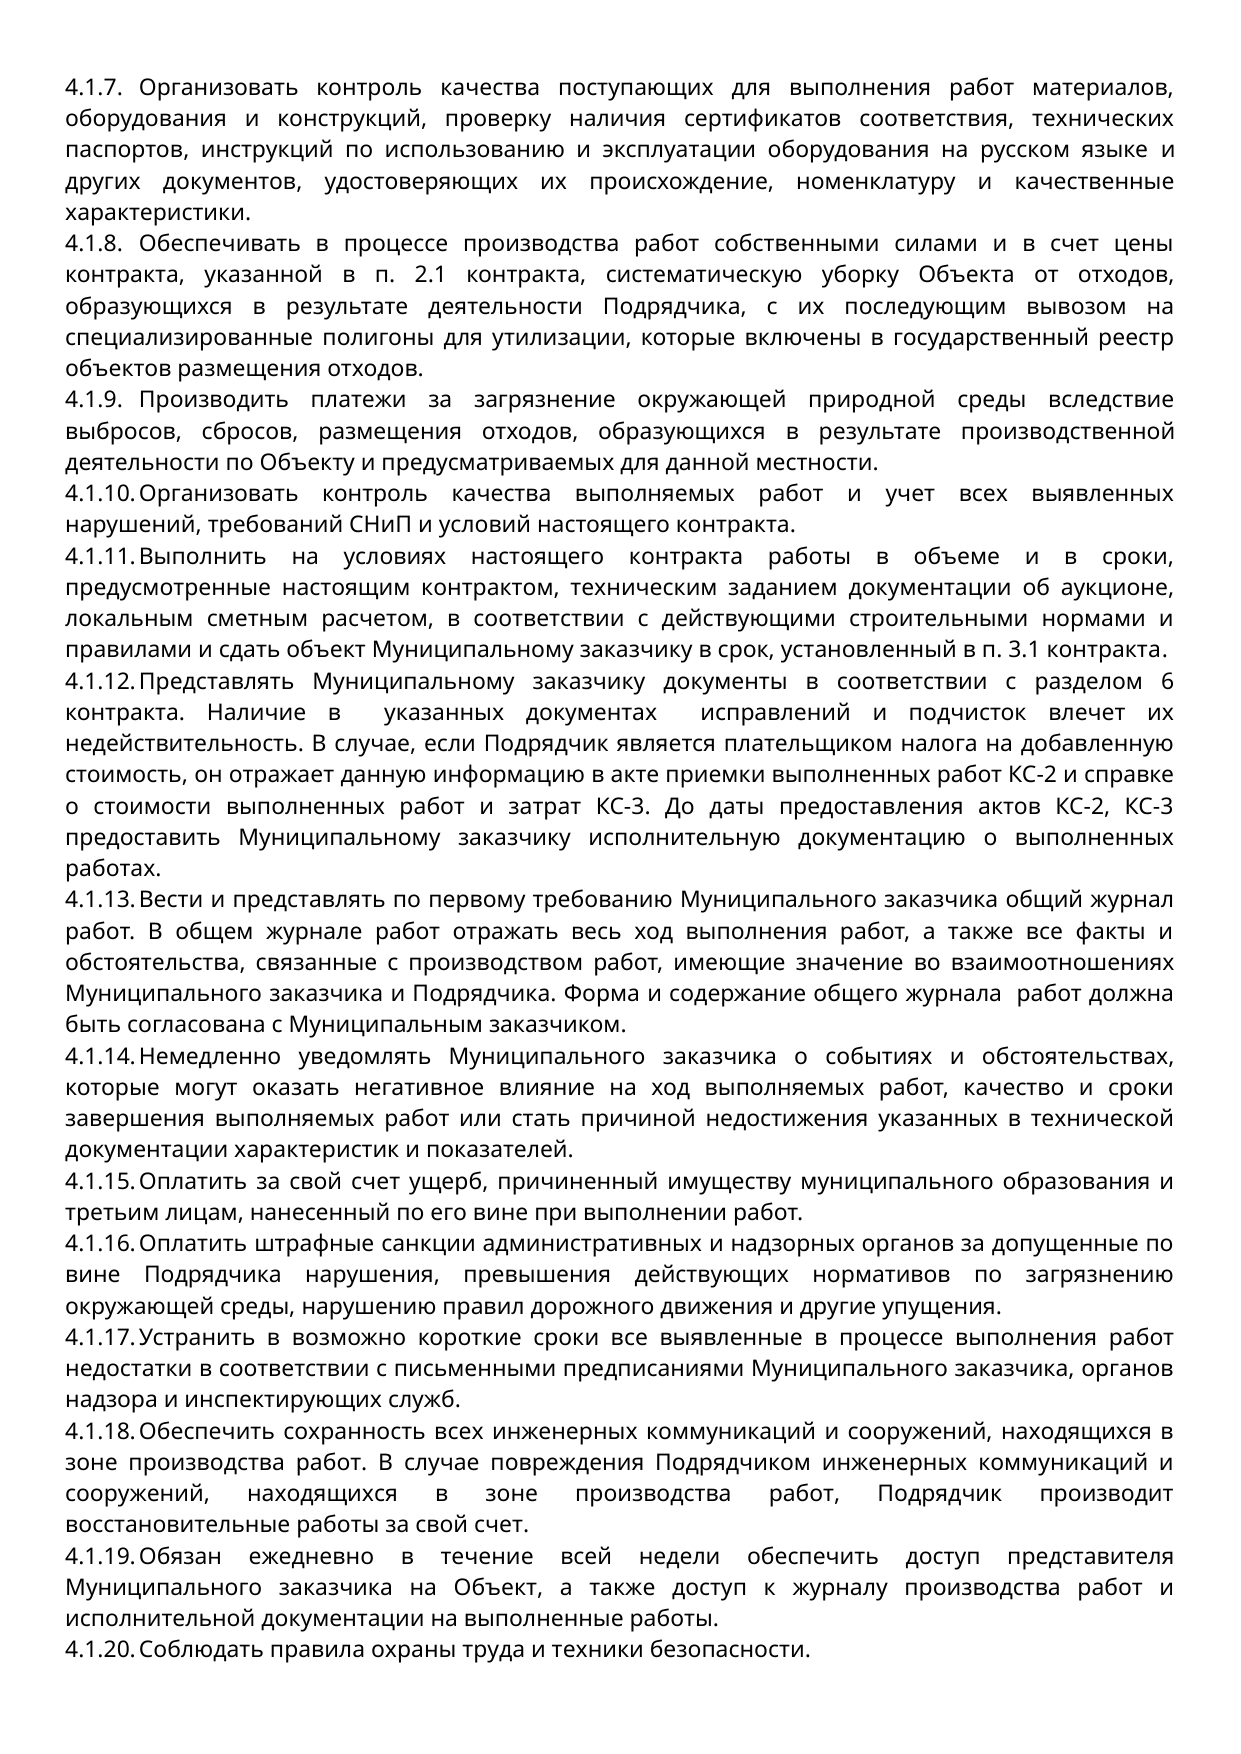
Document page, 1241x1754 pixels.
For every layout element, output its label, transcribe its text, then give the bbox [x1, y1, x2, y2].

list Организовать контроль качества выполняемых работ и учет всех выявленных нарушений, требований СНиП и условий настоящего контракта. [65, 477, 1175, 539]
list Оплатить за свой счет ущерб, причиненный имуществу муниципального образования и третьим лицам, нанесенный по его вине при выполнении работ. [65, 1164, 1175, 1227]
list Производить платежи за загрязнение окружающей природной среды вследствие выбросов, сбросов, размещения отходов, образующихся в результате производственной деятельности по Объекту и предусматриваемых для данной местности. [65, 383, 1175, 477]
list Представлять Муниципальному заказчику документы в соответствии с разделом 6 контракта. Наличие в указанных документах исправлений и подчисток влечет их недействительность. В случае, если Подрядчик является плательщиком налога на добавленную стоимость, он отражает данную информацию в акте приемки выполненных работ КС-2 и справке о стоимости выполненных работ и затрат КС-3. До даты предоставления актов КС-2, КС-3 предоставить Муниципальному заказчику исполнительную документацию о выполненных работах. [65, 664, 1175, 883]
list Выполнить на условиях настоящего контракта работы в объеме и в сроки, предусмотренные настоящим контрактом, техническим заданием документации об аукционе, локальным сметным расчетом, в соответствии с действующими строительными нормами и правилами и сдать объект Муниципальному заказчику в срок, установленный в п. 3.1 контракта. [65, 539, 1175, 664]
list Организовать контроль качества поступающих для выполнения работ материалов, оборудования и конструкций, проверку наличия сертификатов соответствия, технических паспортов, инструкций по использованию и эксплуатации оборудования на русском языке и других документов, удостоверяющих их происхождение, номенклатуру и качественные характеристики. [65, 71, 1175, 227]
list Обеспечить сохранность всех инженерных коммуникаций и сооружений, находящихся в зоне производства работ. В случае повреждения Подрядчиком инженерных коммуникаций и сооружений, находящихся в зоне производства работ, Подрядчик производит восстановительные работы за свой счет. [65, 1414, 1175, 1539]
list Обеспечивать в процессе производства работ собственными силами и в счет цены контракта, указанной в п. 2.1 контракта, систематическую уборку Объекта от отходов, образующихся в результате деятельности Подрядчика, с их последующим вывозом на специализированные полигоны для утилизации, которые включены в государственный реестр объектов размещения отходов. [65, 227, 1175, 383]
list Вести и представлять по первому требованию Муниципального заказчика общий журнал работ. В общем журнале работ отражать весь ход выполнения работ, а также все факты и обстоятельства, связанные с производством работ, имеющие значение во взаимоотношениях Муниципального заказчика и Подрядчика. Форма и содержание общего журнала работ должна быть согласована с Муниципальным заказчиком. [65, 883, 1175, 1039]
list Обязан ежедневно в течение всей недели обеспечить доступ представителя Муниципального заказчика на Объект, а также доступ к журналу производства работ и исполнительной документации на выполненные работы. [65, 1539, 1175, 1633]
list Оплатить штрафные санкции административных и надзорных органов за допущенные по вине Подрядчика нарушения, превышения действующих нормативов по загрязнению окружающей среды, нарушению правил дорожного движения и другие упущения. [65, 1227, 1175, 1321]
list Соблюдать правила охраны труда и техники безопасности. [65, 1633, 1175, 1664]
list Устранить в возможно короткие сроки все выявленные в процессе выполнения работ недостатки в соответствии с письменными предписаниями Муниципального заказчика, органов надзора и инспектирующих служб. [65, 1321, 1175, 1414]
list Немедленно уведомлять Муниципального заказчика о событиях и обстоятельствах, которые могут оказать негативное влияние на ход выполняемых работ, качество и сроки завершения выполняемых работ или стать причиной недостижения указанных в технической документации характеристик и показателей. [65, 1039, 1175, 1164]
